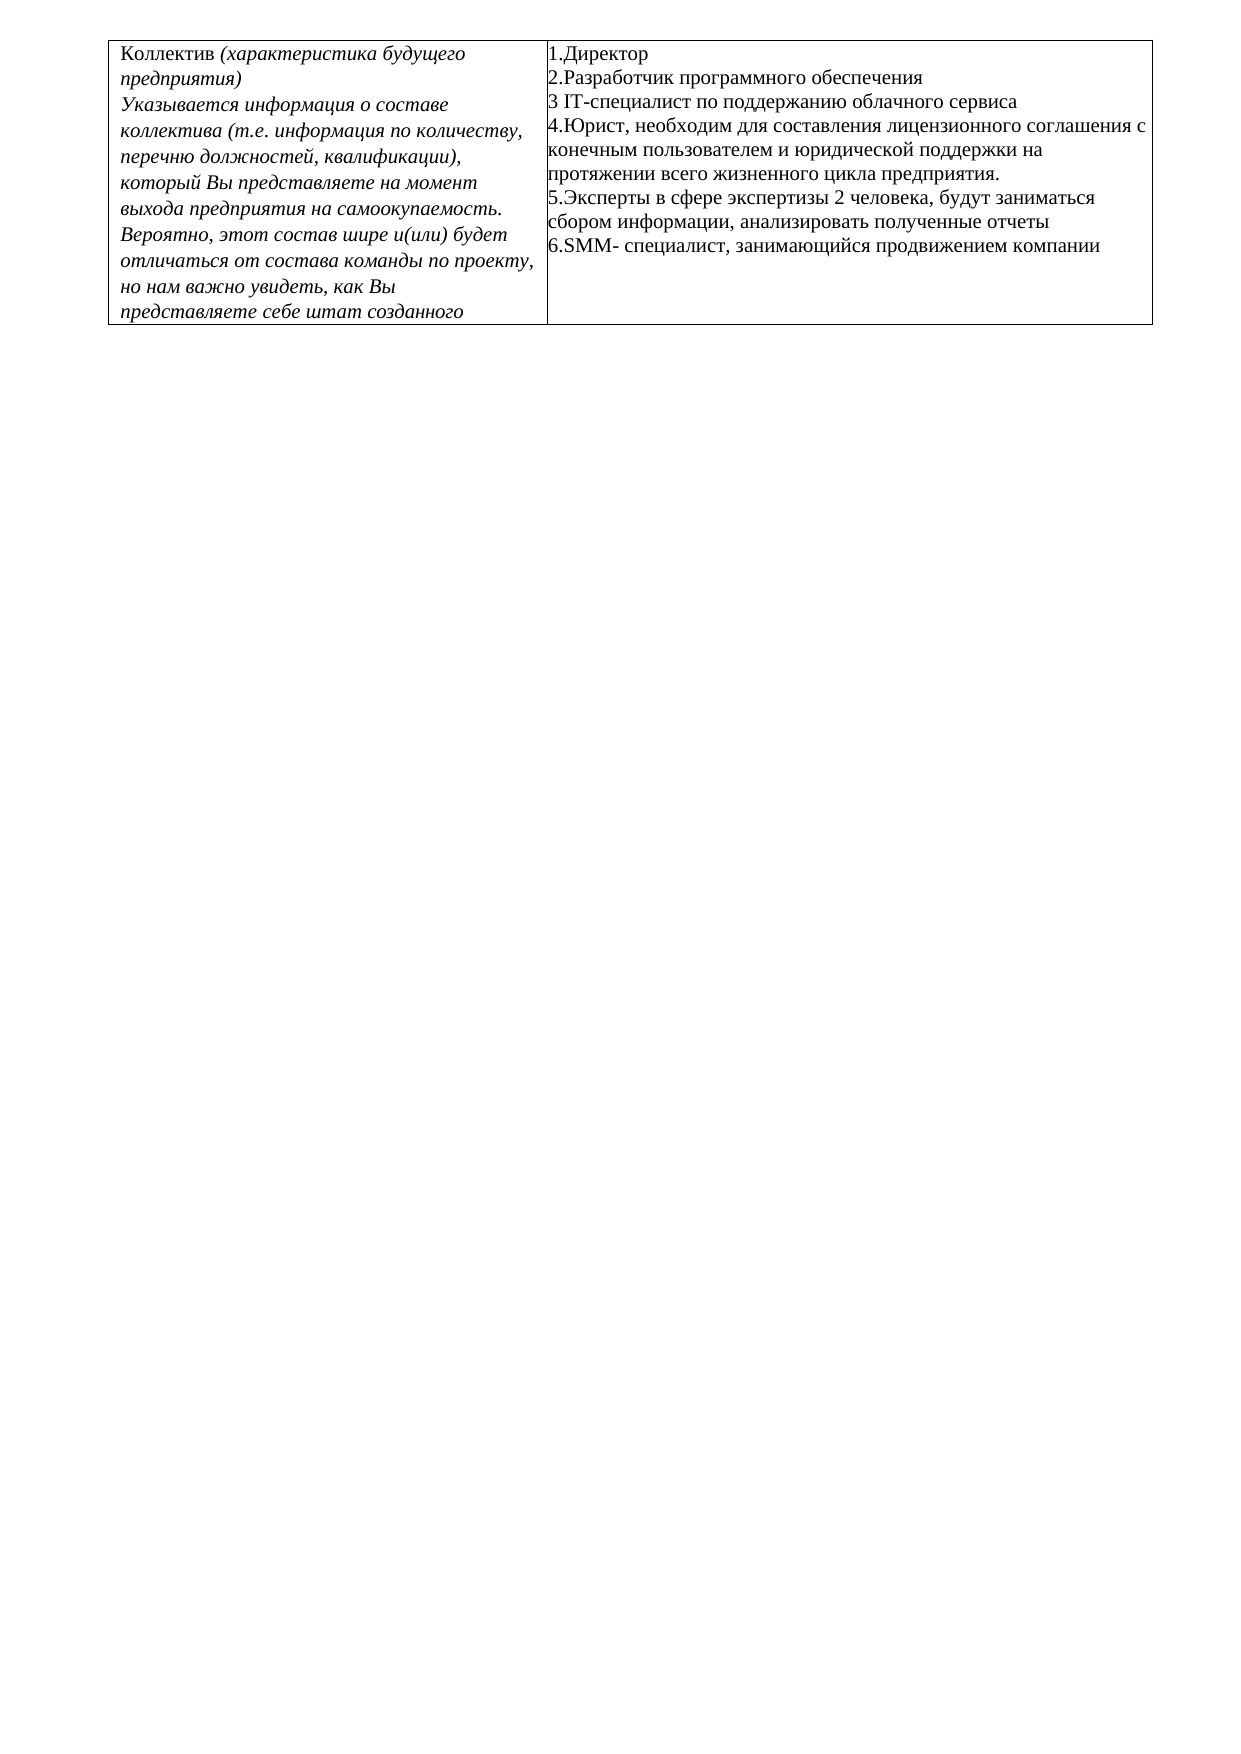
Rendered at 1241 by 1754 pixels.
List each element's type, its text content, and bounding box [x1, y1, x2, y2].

table_cell 1.Директор 2.Разработчик программного обеспечения 3 IT-специалист по поддержанию облачного сервиса 4.Юрист, необходим для составления лицензионного соглашения с конечным пользователем и юридической поддержки на протяжении всего жизненного цикла предприятия. 5.Эксперты в сфере экспертизы 2 человека, будут заниматься сбором информации, анализировать полученные отчеты 6.SMM- специалист, занимающийся продвижением компании [548, 41, 1152, 324]
table_cell Коллектив (характеристика будущего предприятия) Указывается информация о составе коллектива (т.е. информация по количеству, перечню должностей, квалификации), который Вы представляете на момент выхода предприятия на самоокупаемость. Вероятно, этот состав шире и(или) будет отличаться от состава команды по проекту, но нам важно увидеть, как Вы представляете себе штат созданного [109, 41, 547, 324]
